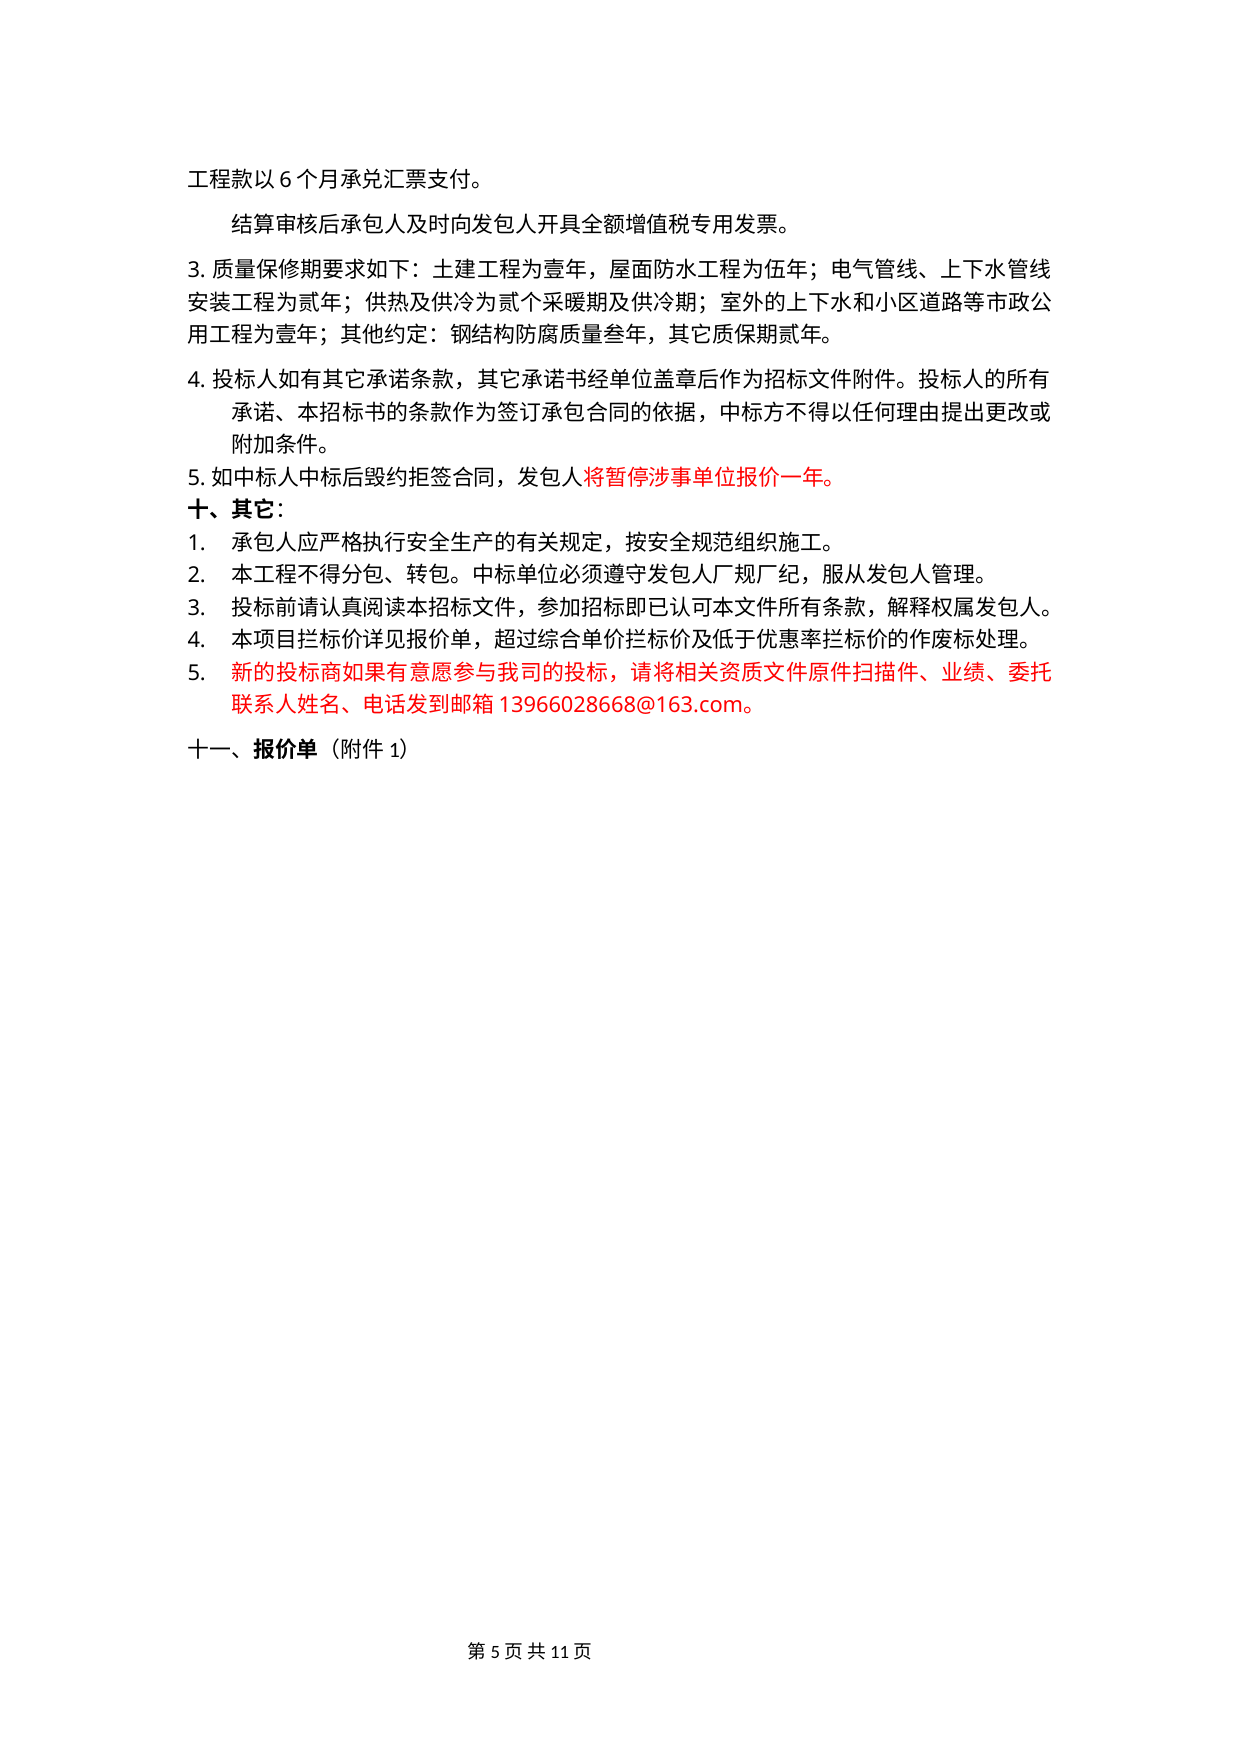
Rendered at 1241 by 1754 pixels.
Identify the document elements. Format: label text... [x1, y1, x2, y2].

text 4. 投标人如有其它承诺条款，其它承诺书经单位盖章后作为招标文件附件。投标人的所有承诺、本招标书的条款作为签订承包合同的依据，中标方不得以任何理由提出更改或附加条件。 [187, 362, 1053, 459]
list 本项目拦标价详见报价单，超过综合单价拦标价及低于优惠率拦标价的作废标处理。 [187, 622, 1053, 654]
text 结算审核后承包人及时向发包人开具全额增值税专用发票。 [187, 207, 1053, 239]
list 报价单（附件1） [187, 732, 1053, 764]
text 十、其它： [187, 492, 1053, 524]
text 5. 如中标人中标后毁约拒签合同，发包人将暂停涉事单位报价一年。 [187, 459, 1053, 492]
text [187, 162, 1053, 194]
list 本工程不得分包、转包。中标单位必须遵守发包人厂规厂纪，服从发包人管理。 [187, 557, 1053, 589]
text 3. 质量保修期要求如下：土建工程为壹年，屋面防水工程为伍年；电气管线、上下水管线安装工程为贰年；供热及供冷为贰个采暖期及供冷期；室外的上下水和小区道路等市政公用工程为壹年；其他约定：钢结构防腐质量叁年，其它质保期贰年。 [187, 252, 1053, 349]
list 投标前请认真阅读本招标文件，参加招标即已认可本文件所有条款，解释权属发包人。 [187, 589, 1053, 622]
list 新的投标商如果有意愿参与我司的投标，请将相关资质文件原件扫描件、业绩、委托联系人姓名、电话发到邮箱13966028668@163.com。 [187, 654, 1053, 719]
list 承包人应严格执行安全生产的有关规定，按安全规范组织施工。 [187, 524, 1053, 557]
